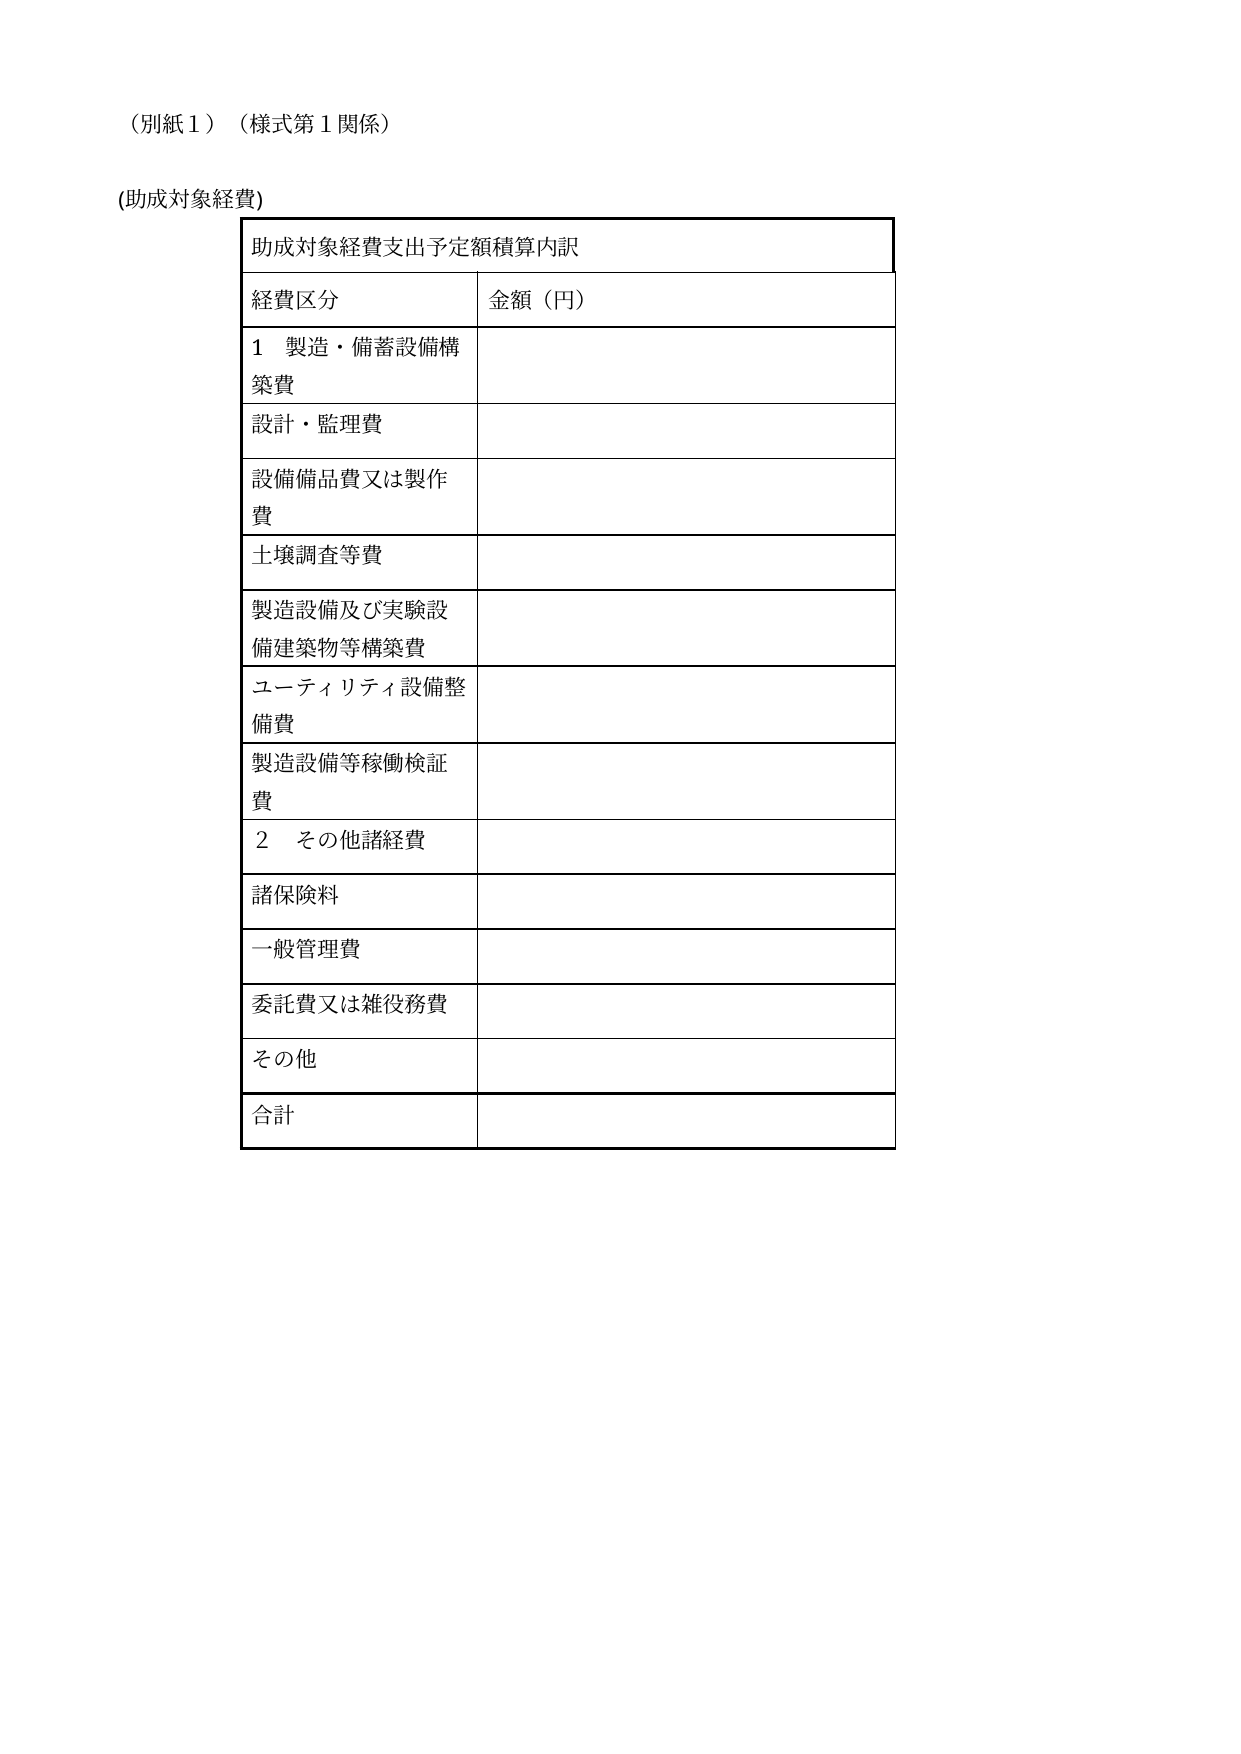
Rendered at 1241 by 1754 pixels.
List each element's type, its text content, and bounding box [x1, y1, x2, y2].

table_cell 合計 [243, 1095, 477, 1147]
table_cell [478, 1095, 895, 1147]
table_cell [478, 536, 895, 589]
text （別紙１）（様式第１関係） [118, 104, 1122, 142]
table_cell [478, 1039, 895, 1092]
table_cell [478, 459, 895, 534]
table_cell [478, 744, 895, 818]
table_cell [478, 404, 895, 457]
table_cell [478, 667, 895, 742]
table_cell [478, 820, 895, 873]
table_cell 金額（円） [478, 273, 895, 326]
table_cell 諸保険料 [243, 875, 477, 928]
table_cell [478, 591, 895, 665]
table_cell 委託費又は雑役務費 [243, 985, 477, 1037]
table_cell [478, 985, 895, 1037]
table_cell ユーティリティ設備整備費 [243, 667, 477, 742]
table_cell ２ その他諸経費 [243, 820, 477, 873]
table_cell [478, 328, 895, 403]
table_cell [478, 930, 895, 983]
table_cell 経費区分 [243, 273, 477, 326]
table_cell 土壌調査等費 [243, 536, 477, 589]
table_cell 製造設備等稼働検証費 [243, 744, 477, 818]
table_cell [478, 875, 895, 928]
text (助成対象経費) [118, 179, 1122, 217]
table_cell 一般管理費 [243, 930, 477, 983]
table_cell 製造設備及び実験設備建築物等構築費 [243, 591, 477, 665]
table_cell 設計・監理費 [243, 404, 477, 457]
table_cell 設備備品費又は製作費 [243, 459, 477, 534]
table_header 助成対象経費支出予定額積算内訳 [243, 220, 892, 271]
table_cell 1 製造・備蓄設備構築費 [243, 328, 477, 403]
table_cell その他 [243, 1039, 477, 1092]
